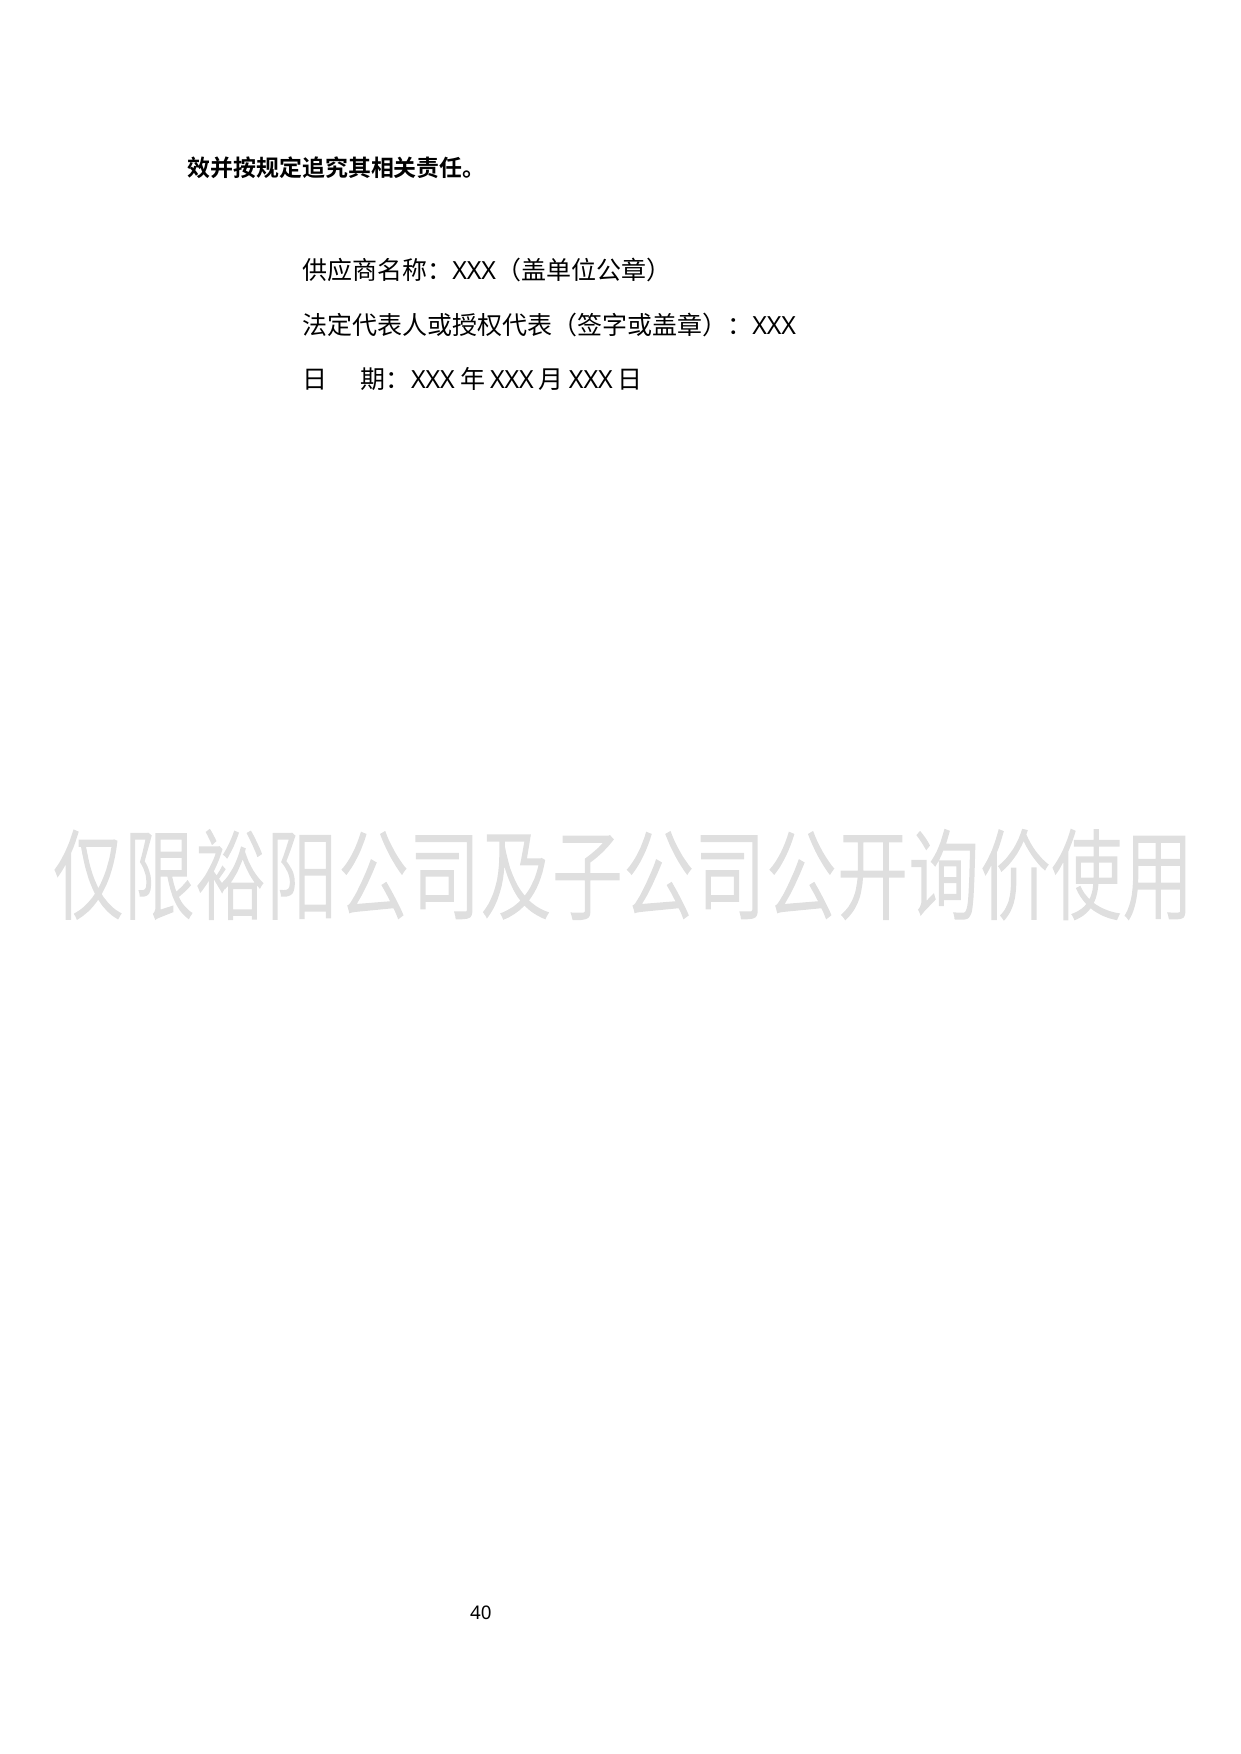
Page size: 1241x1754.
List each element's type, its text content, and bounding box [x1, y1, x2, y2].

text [187, 150, 1053, 183]
text 日 期：XXX年XXX月XXX日 [258, 359, 1053, 396]
text 供应商名称：XXX（盖单位公章） [258, 251, 1053, 287]
text 法定代表人或授权代表（签字或盖章）：XXX [258, 305, 1053, 341]
